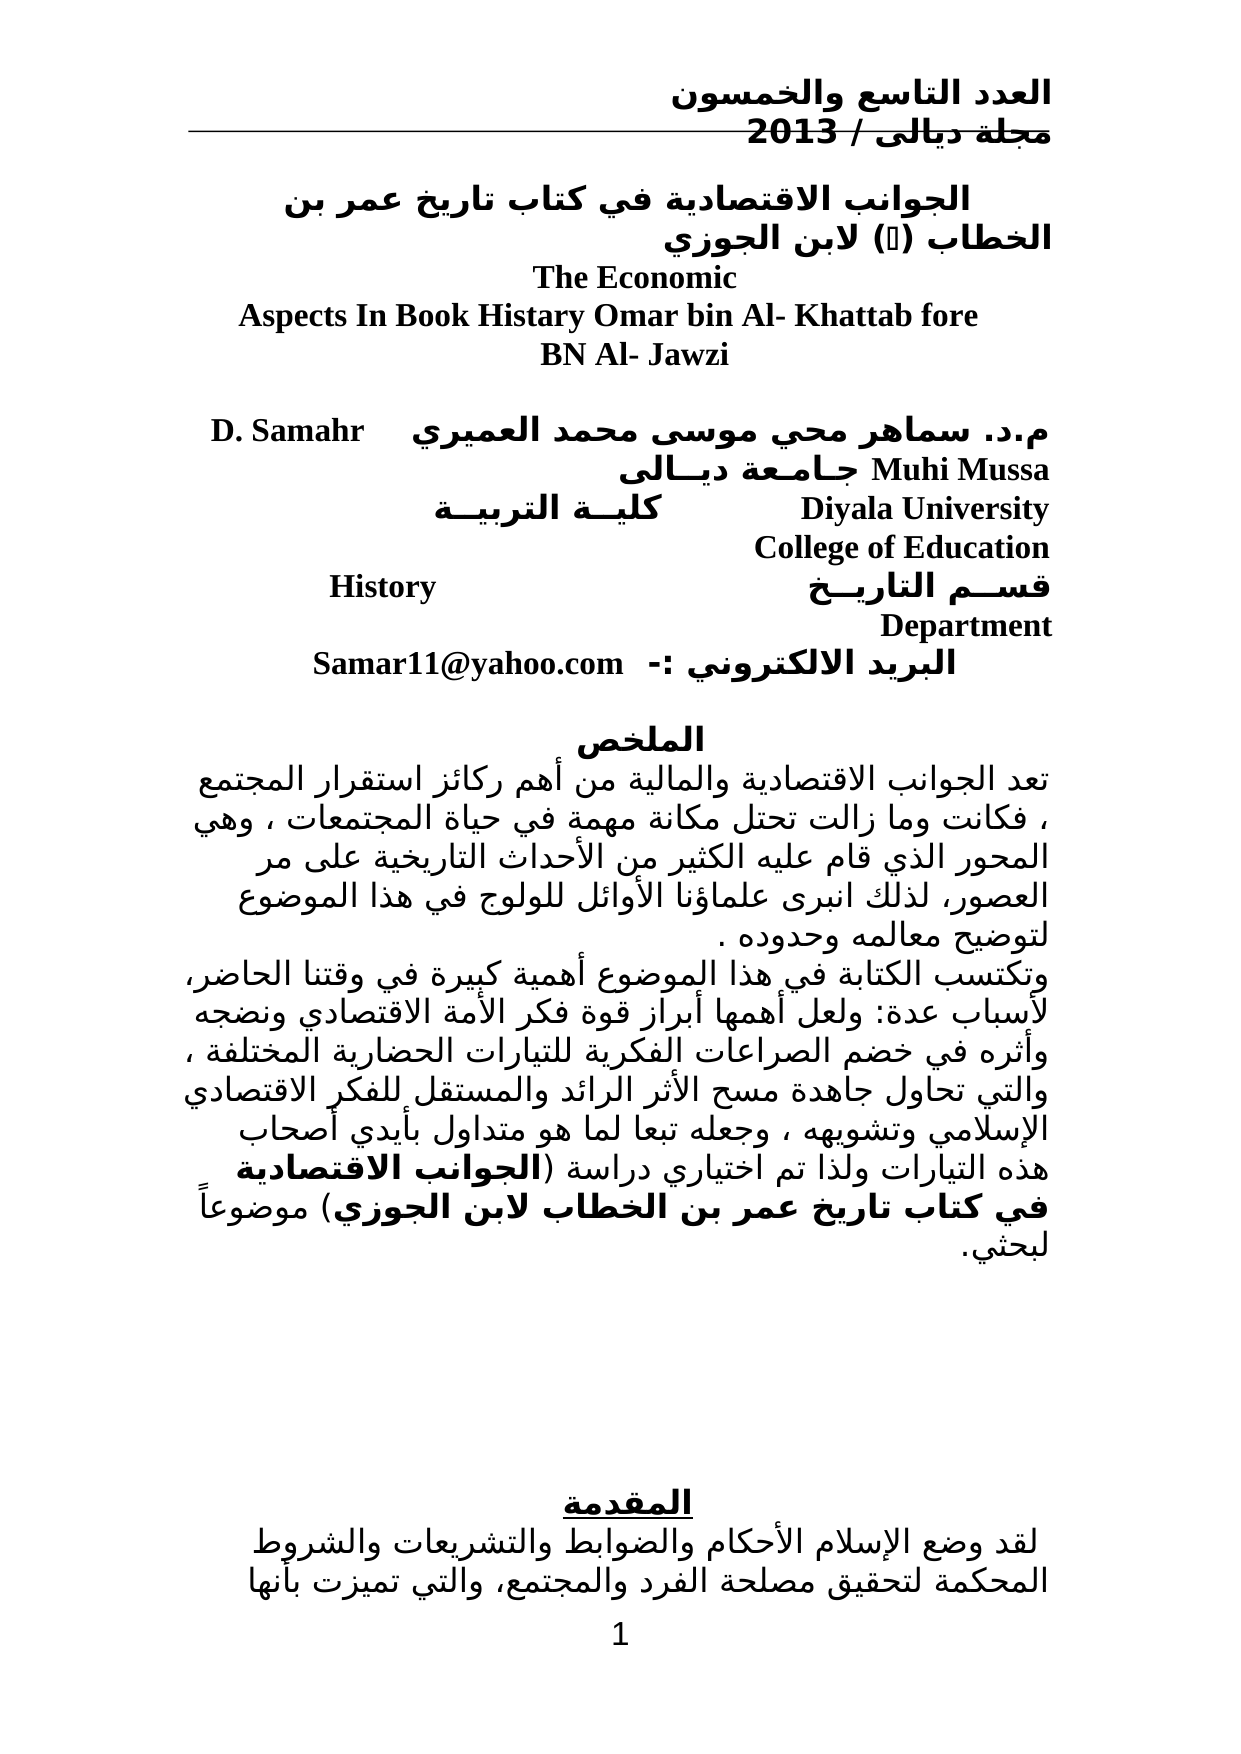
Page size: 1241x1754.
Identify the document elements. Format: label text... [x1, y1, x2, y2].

text قســم التاريــخ History Department [281, 566, 1053, 643]
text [187, 1523, 1050, 1600]
text م.د. سماهر محي موسى محمد العميري D. Samahr Muhi Mussa جـامـعة ديــالى Diyala University كليــة التربيــة College of Education [187, 411, 1050, 566]
text المقدمة [291, 1484, 964, 1523]
text Aspects In Book Histary Omar bin Al- Khattab fore [187, 296, 979, 334]
text BN Al- Jawzi [291, 334, 979, 372]
text الجوانب الاقتصادية في كتاب تاريخ عمر بن الخطاب () لابن الجوزي [187, 179, 1053, 257]
text تعد الجوانب الاقتصادية والمالية من أهم ركائز استقرار المجتمع ، فكانت وما زالت تحتل مكانة مهمة في حياة المجتمعات ، وهي المحور الذي قام عليه الكثير من الأحداث التاريخية على مر العصور، لذلك انبرى علماؤنا الأوائل للولوج في هذا الموضوع لتوضيح معالمه وحدوده . [187, 760, 1050, 954]
text The Economic [291, 257, 979, 296]
text الملخص [291, 721, 979, 760]
text البريد الالكتروني :- Samar11@yahoo.com [291, 643, 979, 682]
text وتكتسب الكتابة في هذا الموضوع أهمية كبيرة في وقتنا الحاضر، لأسباب عدة: ولعل أهمها أبراز قوة فكر الأمة الاقتصادي ونضجه وأثره في خضم الصراعات الفكرية للتيارات الحضارية المختلفة ، والتي تحاول جاهدة مسح الأثر الرائد والمستقل للفكر الاقتصادي الإسلامي وتشويهه ، وجعله تبعا لما هو متداول بأيدي أصحاب هذه التيارات ولذا تم اختياري دراسة (الجوانب الاقتصادية في كتاب تاريخ عمر بن الخطاب لابن الجوزي) موضوعاً لبحثي. [178, 954, 1050, 1265]
